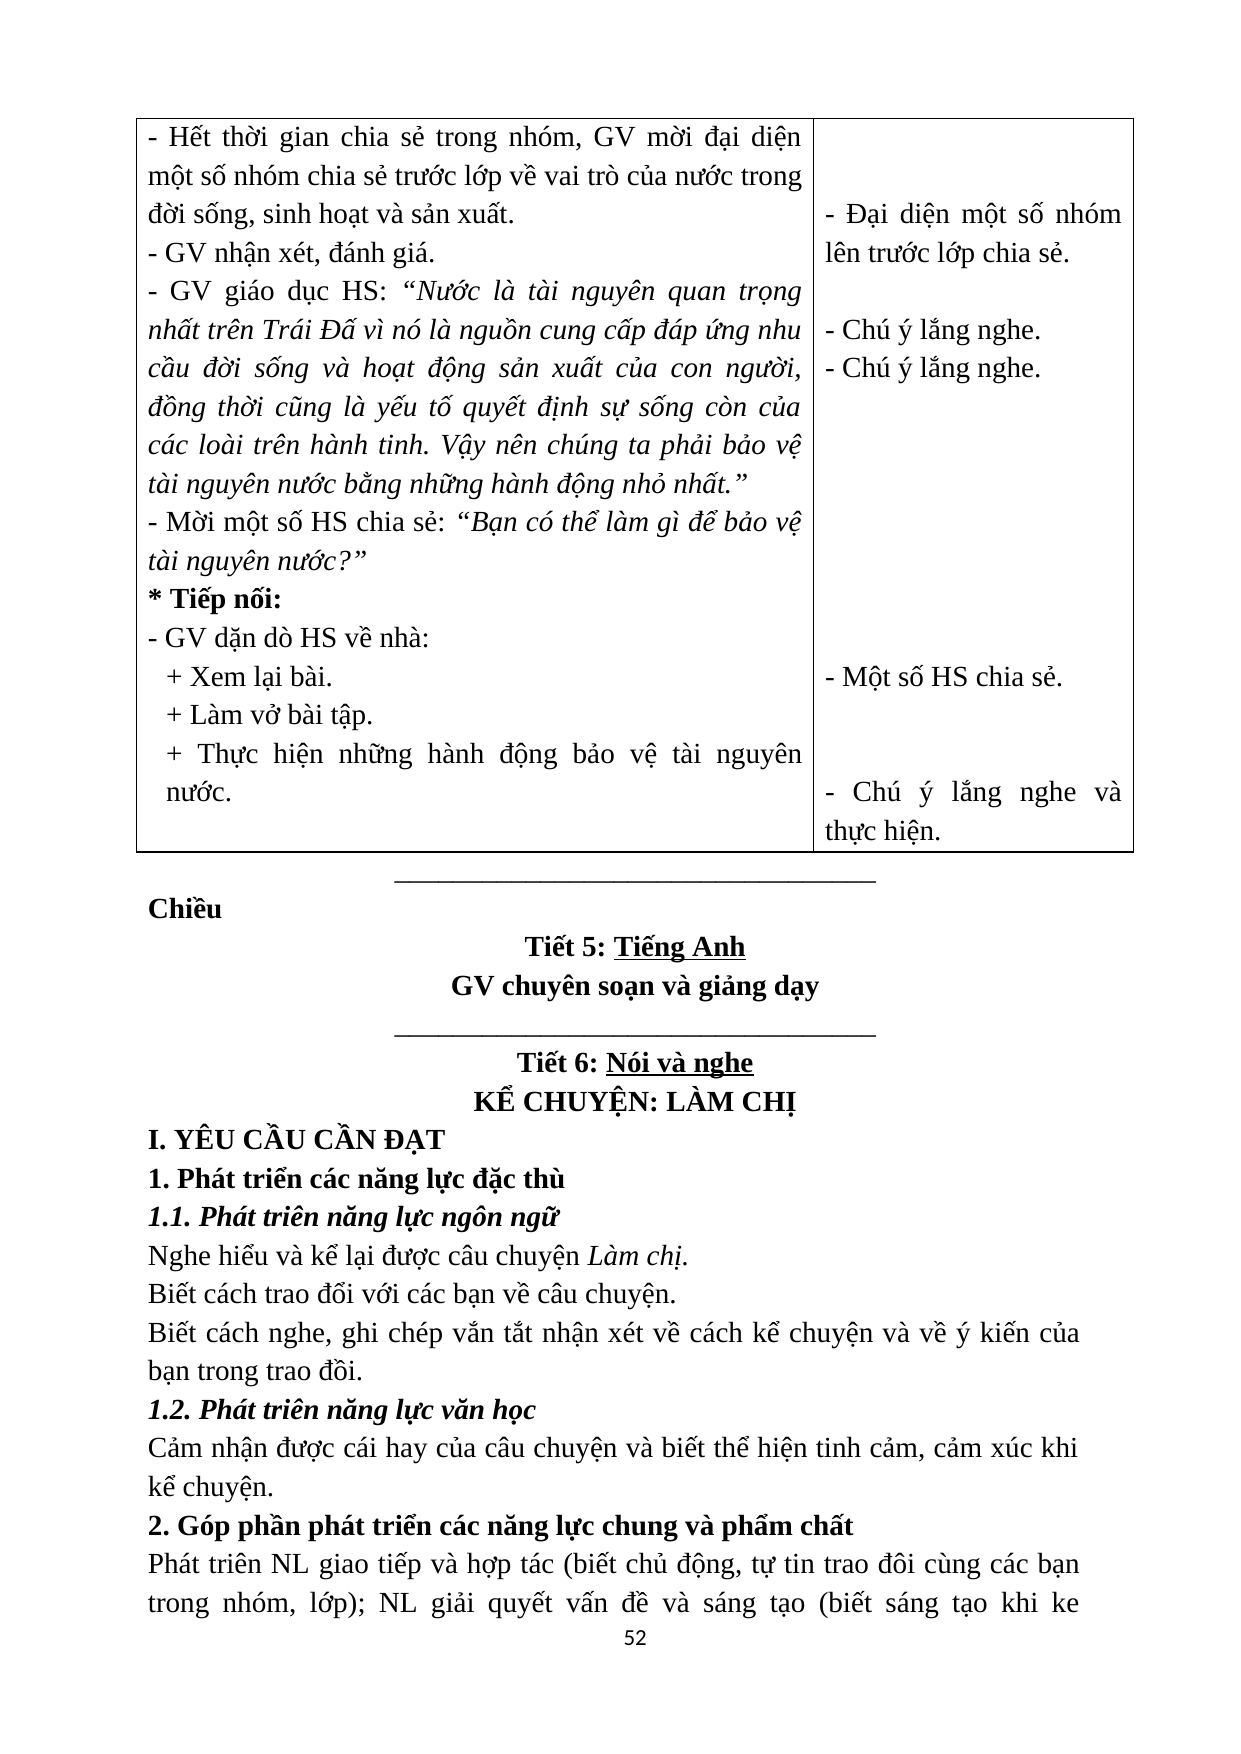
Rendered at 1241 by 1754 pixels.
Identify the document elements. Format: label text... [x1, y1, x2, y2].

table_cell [814, 119, 1133, 851]
text Tiết 5: Tiếng Anh [148, 929, 1122, 963]
text Tiết 6: Nói và nghe [148, 1045, 1122, 1079]
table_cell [137, 119, 813, 851]
text _________________________________ [148, 1007, 1122, 1040]
text Cảm nhận được cái hay của câu chuyện và biết thể hiện tinh cảm, cảm xúc khi kể chuyện. [148, 1431, 1080, 1503]
text Chiều [148, 891, 1122, 924]
text Biết cách trao đổi với các bạn về câu chuyện. [148, 1276, 1122, 1310]
text GV chuyên soạn và giảng dạy [148, 968, 1122, 1002]
text _________________________________ [148, 853, 1122, 886]
text KỂ CHUYỆN: LÀM CHỊ [148, 1084, 1122, 1117]
text I. YÊU CẦU CẦN ĐẠT [148, 1122, 1122, 1156]
text 2. Góp phần phát triển các năng lực chung và phẩm chất [148, 1508, 1122, 1541]
text Nghe hiểu và kể lại được câu chuyện Làm chị. [148, 1238, 1122, 1271]
text 1. Phát triển các năng lực đặc thù [148, 1161, 1122, 1194]
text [148, 1546, 1080, 1618]
text Biết cách nghe, ghi chép vắn tắt nhận xét về cách kể chuyện và về ý kiến của bạn trong trao đồi. [148, 1315, 1080, 1387]
text 1.1. Phát triên năng lực ngôn ngữ [148, 1199, 1122, 1233]
text 1.2. Phát triên năng lực văn học [148, 1392, 1122, 1426]
